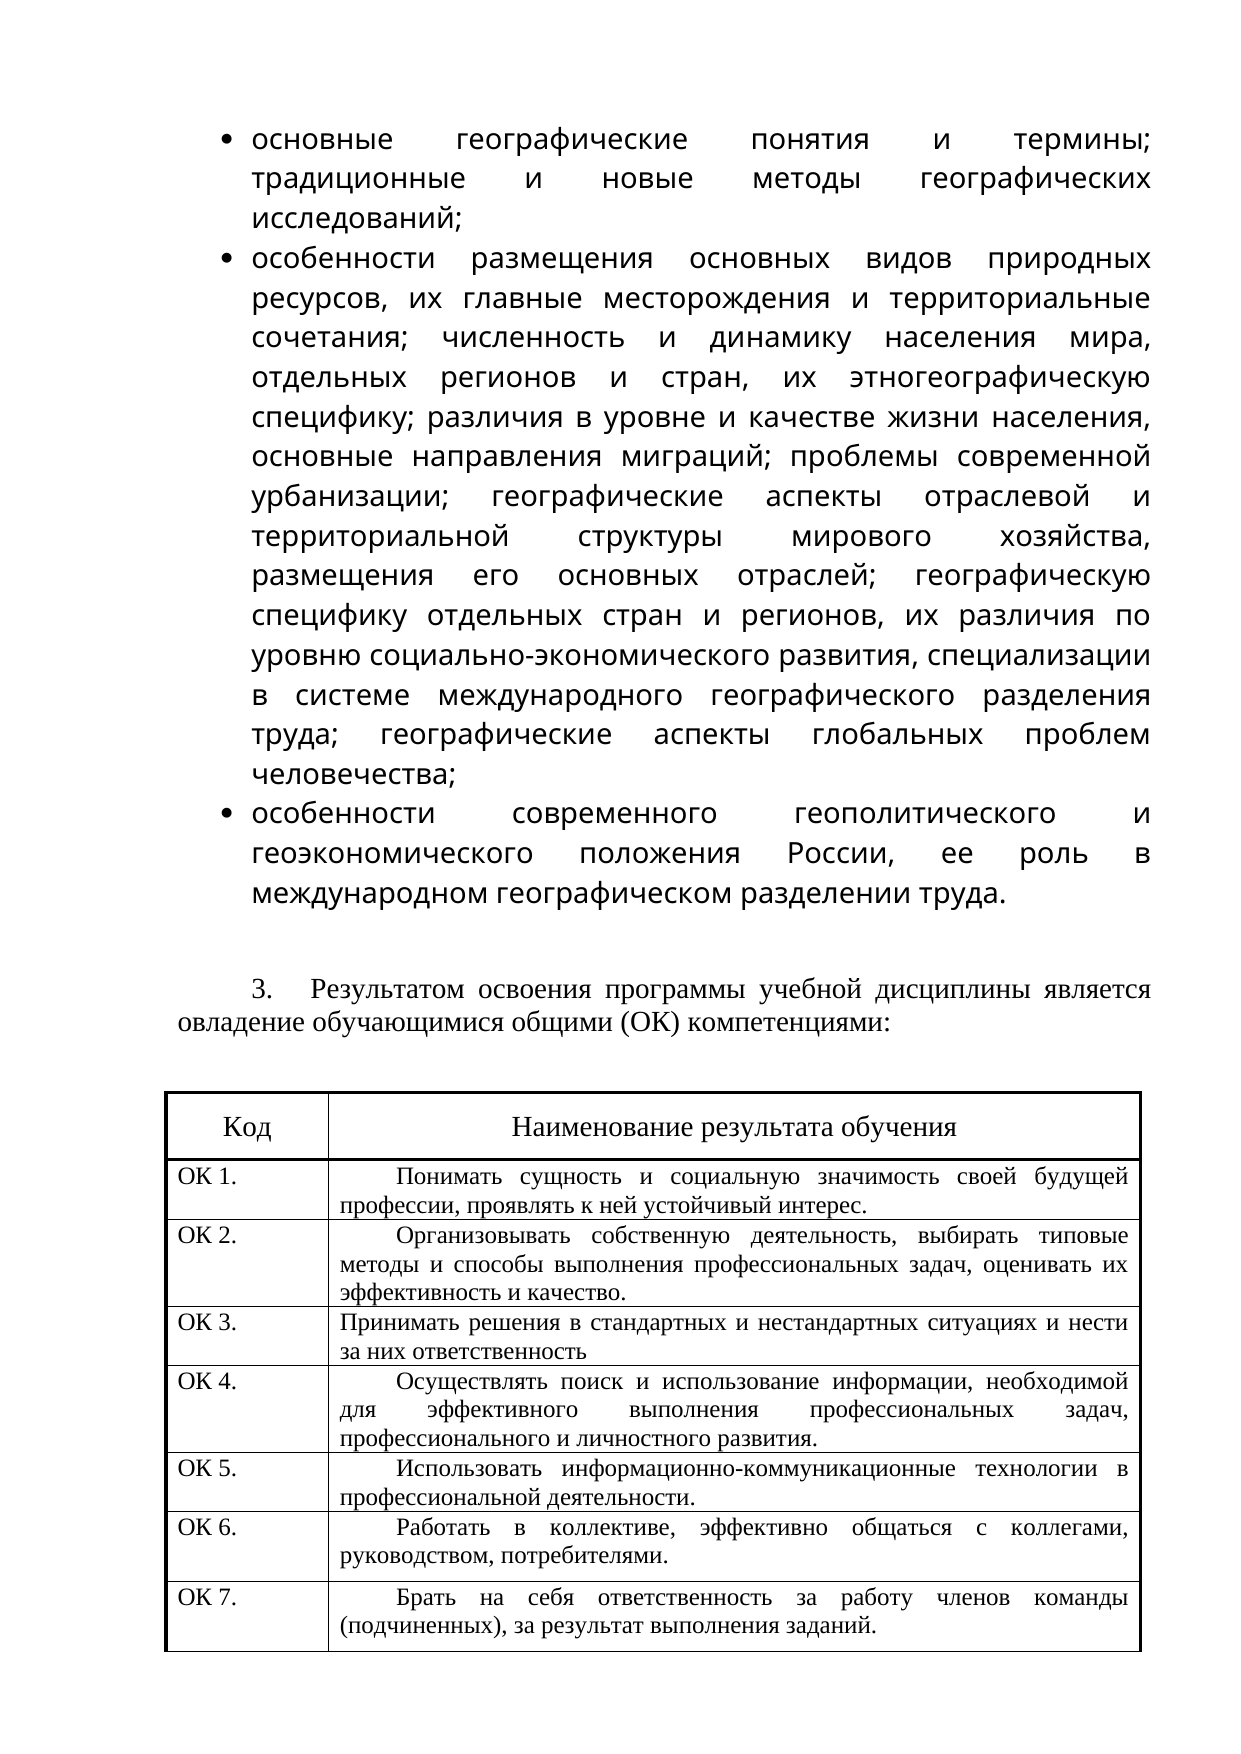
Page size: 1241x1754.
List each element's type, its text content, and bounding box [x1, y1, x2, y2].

list особенности размещения основных видов природных ресурсов, их главные месторождения и территориальные сочетания; численность и динамику населения мира, отдельных регионов и стран, их этногеографическую специфику; различия в уровне и качестве жизни населения, основные направления миграций; проблемы современной урбанизации; географические аспекты отраслевой и территориальной структуры мирового хозяйства, размещения его основных отраслей; географическую специфику отдельных стран и регионов, их различия по уровню социально-экономического развития, специализации в системе международного географического разделения труда; географические аспекты глобальных проблем человечества; [222, 237, 1152, 793]
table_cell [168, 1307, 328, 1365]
list основные географические понятия и термины; традиционные и новые методы географических исследований; [222, 118, 1152, 237]
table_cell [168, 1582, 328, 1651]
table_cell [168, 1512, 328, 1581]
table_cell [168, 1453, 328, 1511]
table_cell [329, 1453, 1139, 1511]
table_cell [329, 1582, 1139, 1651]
list особенности современного геополитического и геоэкономического положения России, ее роль в международном географическом разделении труда. [222, 793, 1152, 912]
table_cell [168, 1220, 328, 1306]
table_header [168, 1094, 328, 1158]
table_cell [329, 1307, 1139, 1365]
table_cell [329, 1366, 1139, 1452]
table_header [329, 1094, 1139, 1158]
list Результатом освоения программы учебной дисциплины является овладение обучающимися общими (ОК) компетенциями: [177, 971, 1152, 1038]
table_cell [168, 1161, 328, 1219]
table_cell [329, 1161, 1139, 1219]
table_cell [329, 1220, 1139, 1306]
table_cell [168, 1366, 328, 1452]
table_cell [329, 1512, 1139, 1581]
